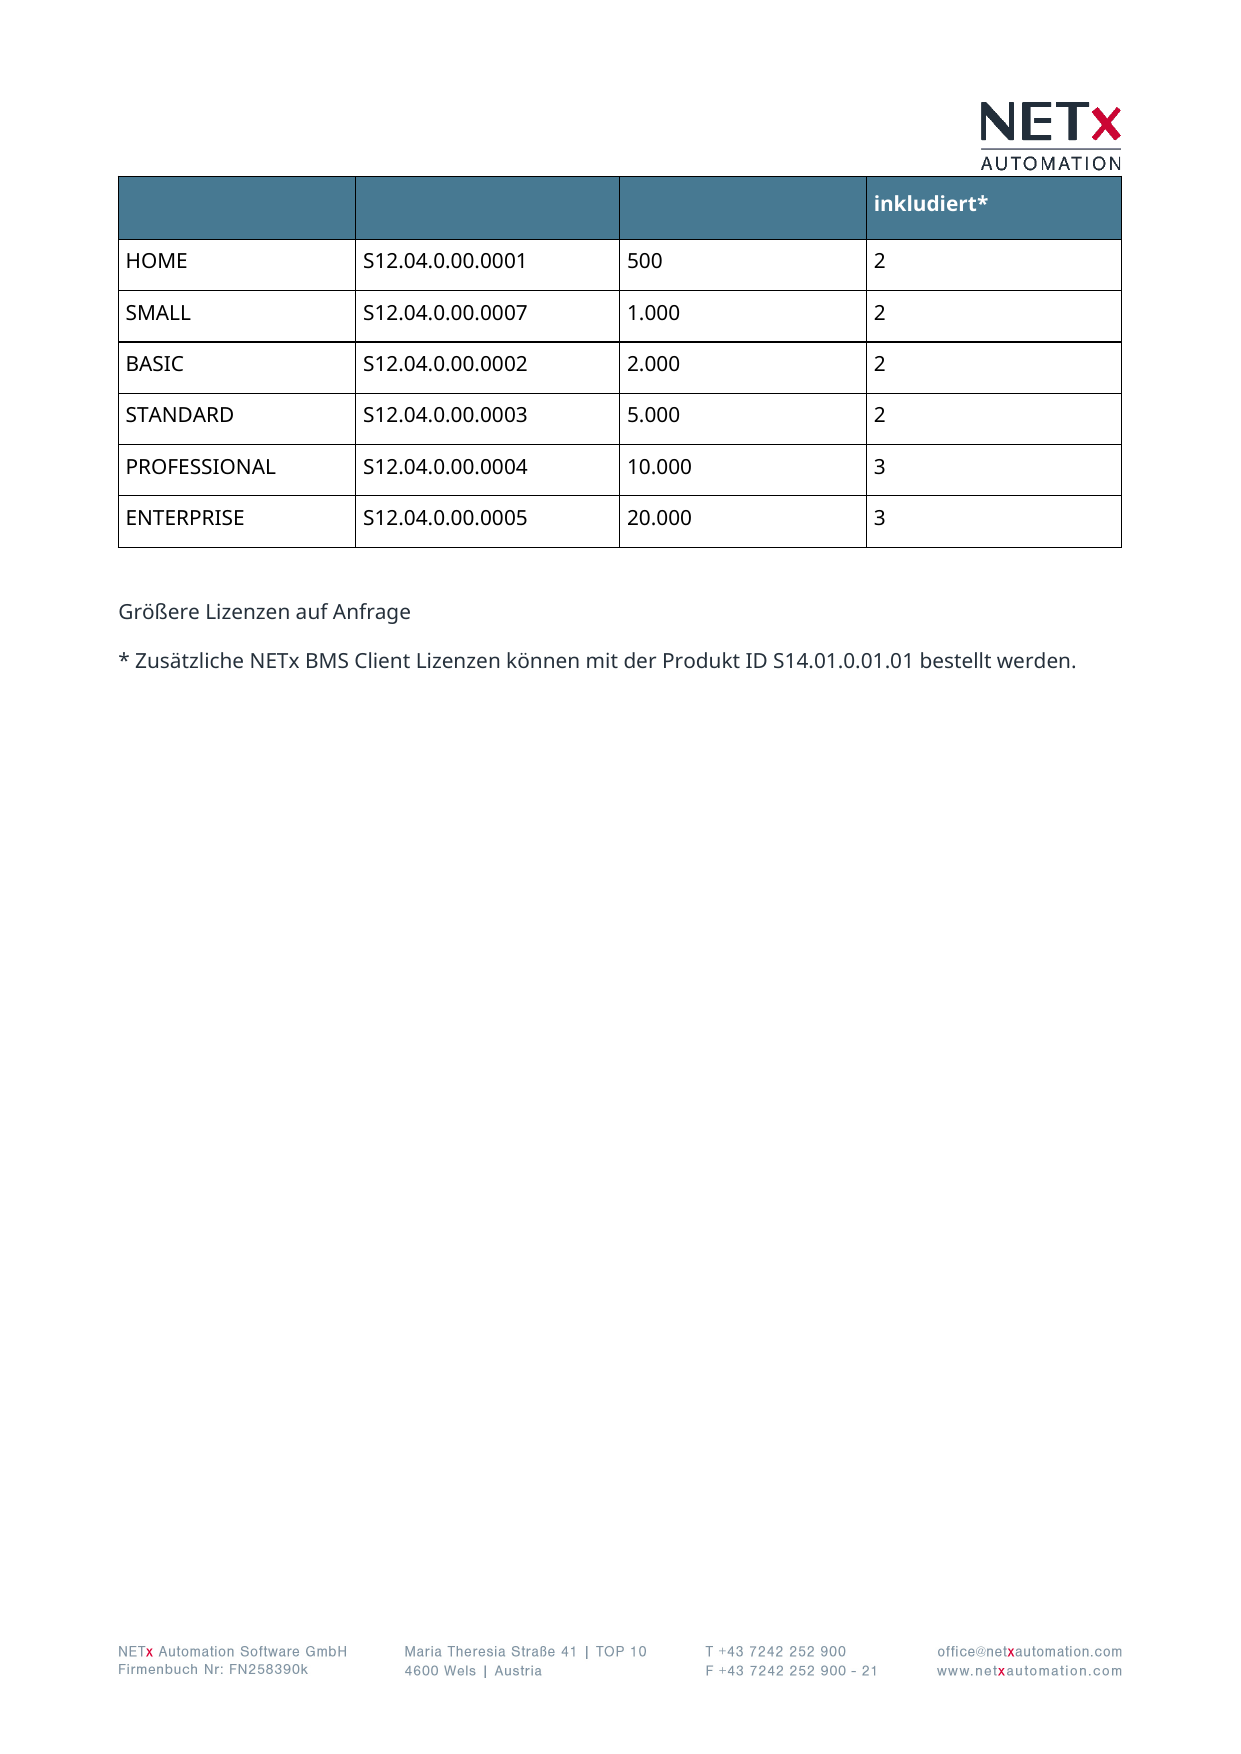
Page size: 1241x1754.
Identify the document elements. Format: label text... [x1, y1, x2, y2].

table_cell S12.04.0.00.0002 [356, 343, 619, 393]
table_cell 3 [867, 496, 1121, 547]
table_header Max. Datenpunkte [620, 177, 866, 239]
table_cell HOME [119, 240, 355, 290]
table_cell ENTERPRISE [119, 496, 355, 547]
text * Zusätzliche NETx BMS Client Lizenzen können mit der Produkt ID S14.01.0.01.01 bestellt werden. [118, 647, 1122, 675]
picture [118, 1631, 1122, 1678]
table_cell S12.04.0.00.0003 [356, 394, 619, 444]
table_header NETx BMS Client Lizenzen inkludiert* [867, 177, 1121, 239]
table_cell 2.000 [620, 343, 866, 393]
table_cell BASIC [119, 343, 355, 393]
table_cell 1.000 [620, 291, 866, 341]
table_header Produkt ID [356, 177, 619, 239]
table_cell SMALL [119, 291, 355, 341]
table_cell S12.04.0.00.0001 [356, 240, 619, 290]
table_cell S12.04.0.00.0004 [356, 445, 619, 495]
table_cell PROFESSIONAL [119, 445, 355, 495]
table_cell 2 [867, 343, 1121, 393]
table_cell 500 [620, 240, 866, 290]
table_cell S12.04.0.00.0007 [356, 291, 619, 341]
table_cell 5.000 [620, 394, 866, 444]
table_cell 3 [867, 445, 1121, 495]
table_cell 10.000 [620, 445, 866, 495]
table_cell S12.04.0.00.0005 [356, 496, 619, 547]
table_cell 2 [867, 291, 1121, 341]
table_cell 2 [867, 394, 1121, 444]
table_cell 20.000 [620, 496, 866, 547]
table_cell STANDARD [119, 394, 355, 444]
text Größere Lizenzen auf Anfrage [118, 597, 1122, 626]
table_header Software [119, 177, 355, 239]
picture [979, 100, 1122, 171]
table_cell 2 [867, 240, 1121, 290]
